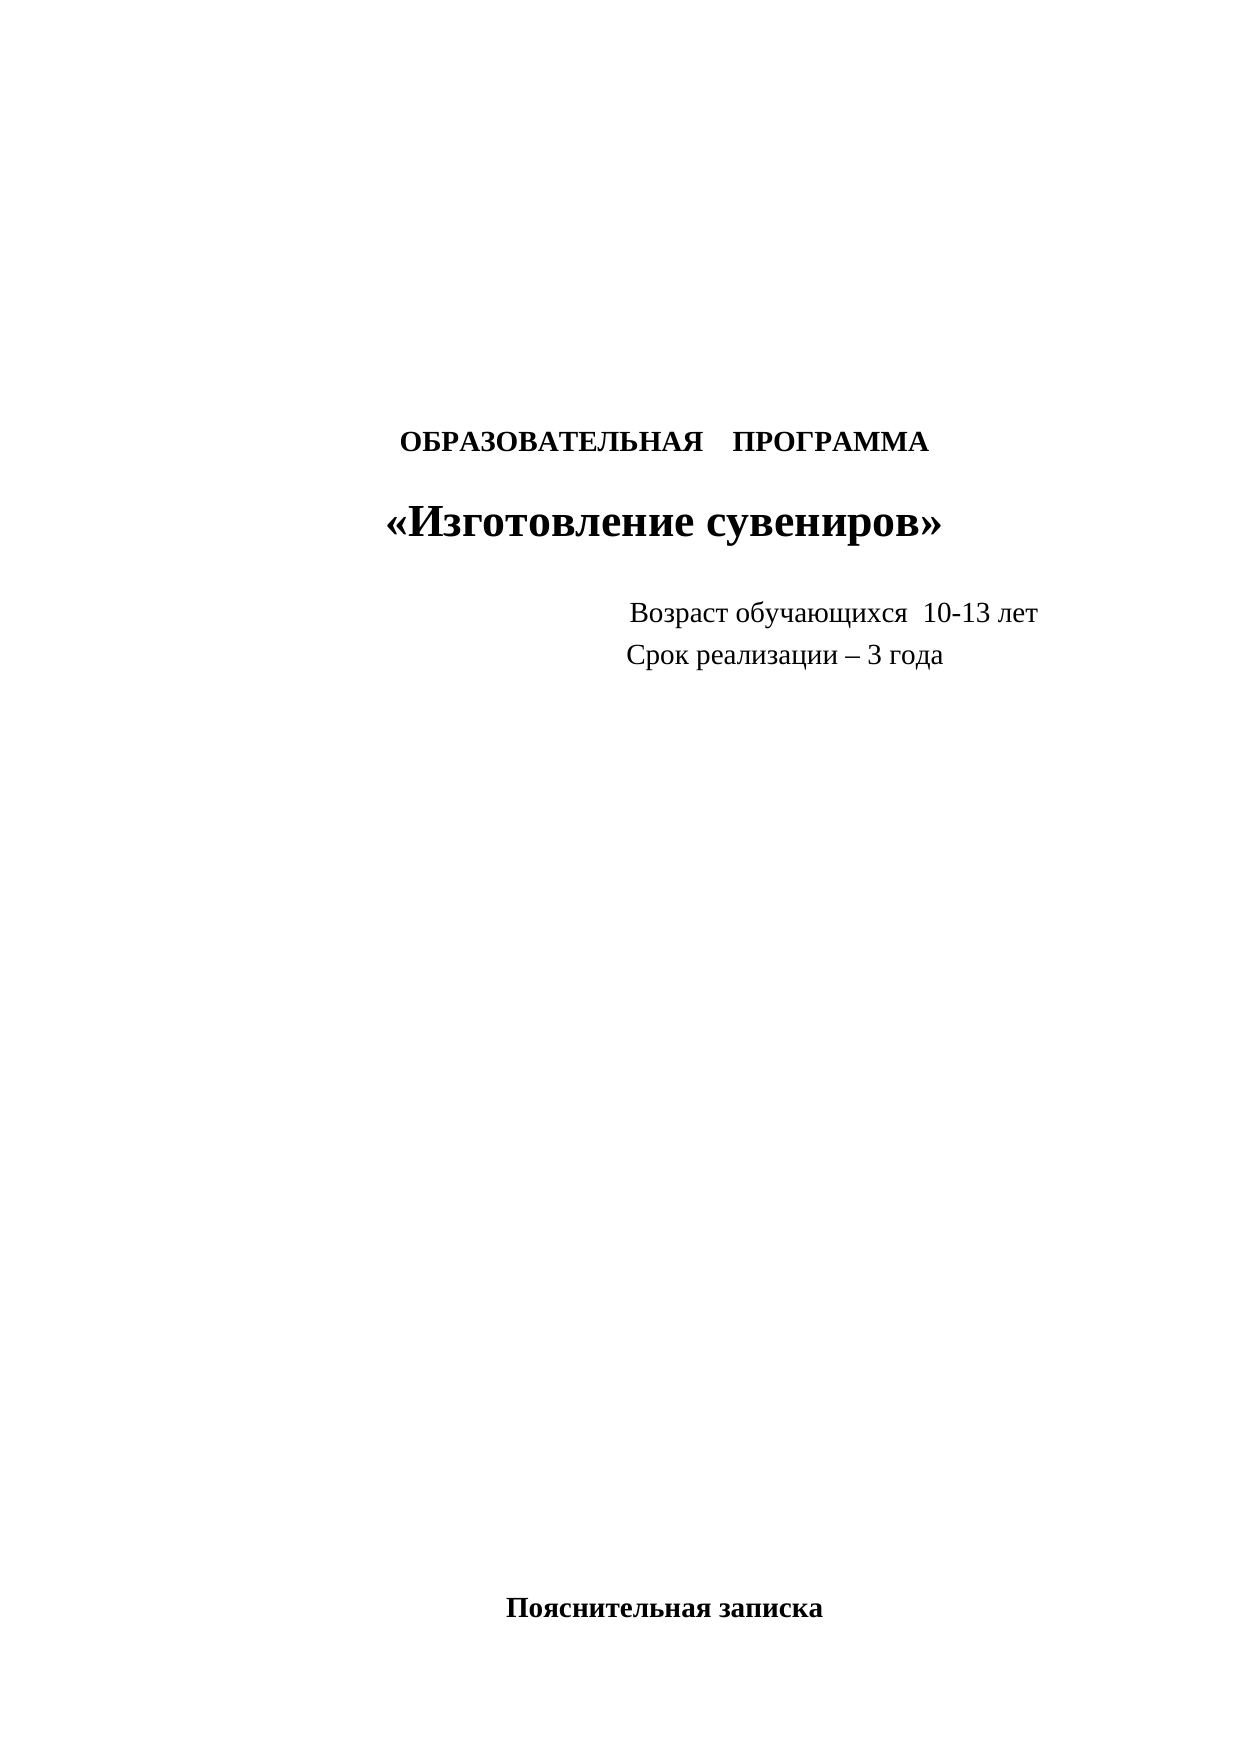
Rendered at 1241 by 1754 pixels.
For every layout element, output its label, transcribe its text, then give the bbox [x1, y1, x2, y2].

text «Изготовление сувениров» [177, 502, 1152, 545]
text ОБРАЗОВАТЕЛЬНАЯ ПРОГРАММА [177, 417, 1152, 460]
text Пояснительная записка [177, 1590, 1152, 1623]
text Срок реализации – 3 года [177, 631, 1152, 673]
text Возраст обучающихся 10-13 лет [177, 588, 1152, 631]
